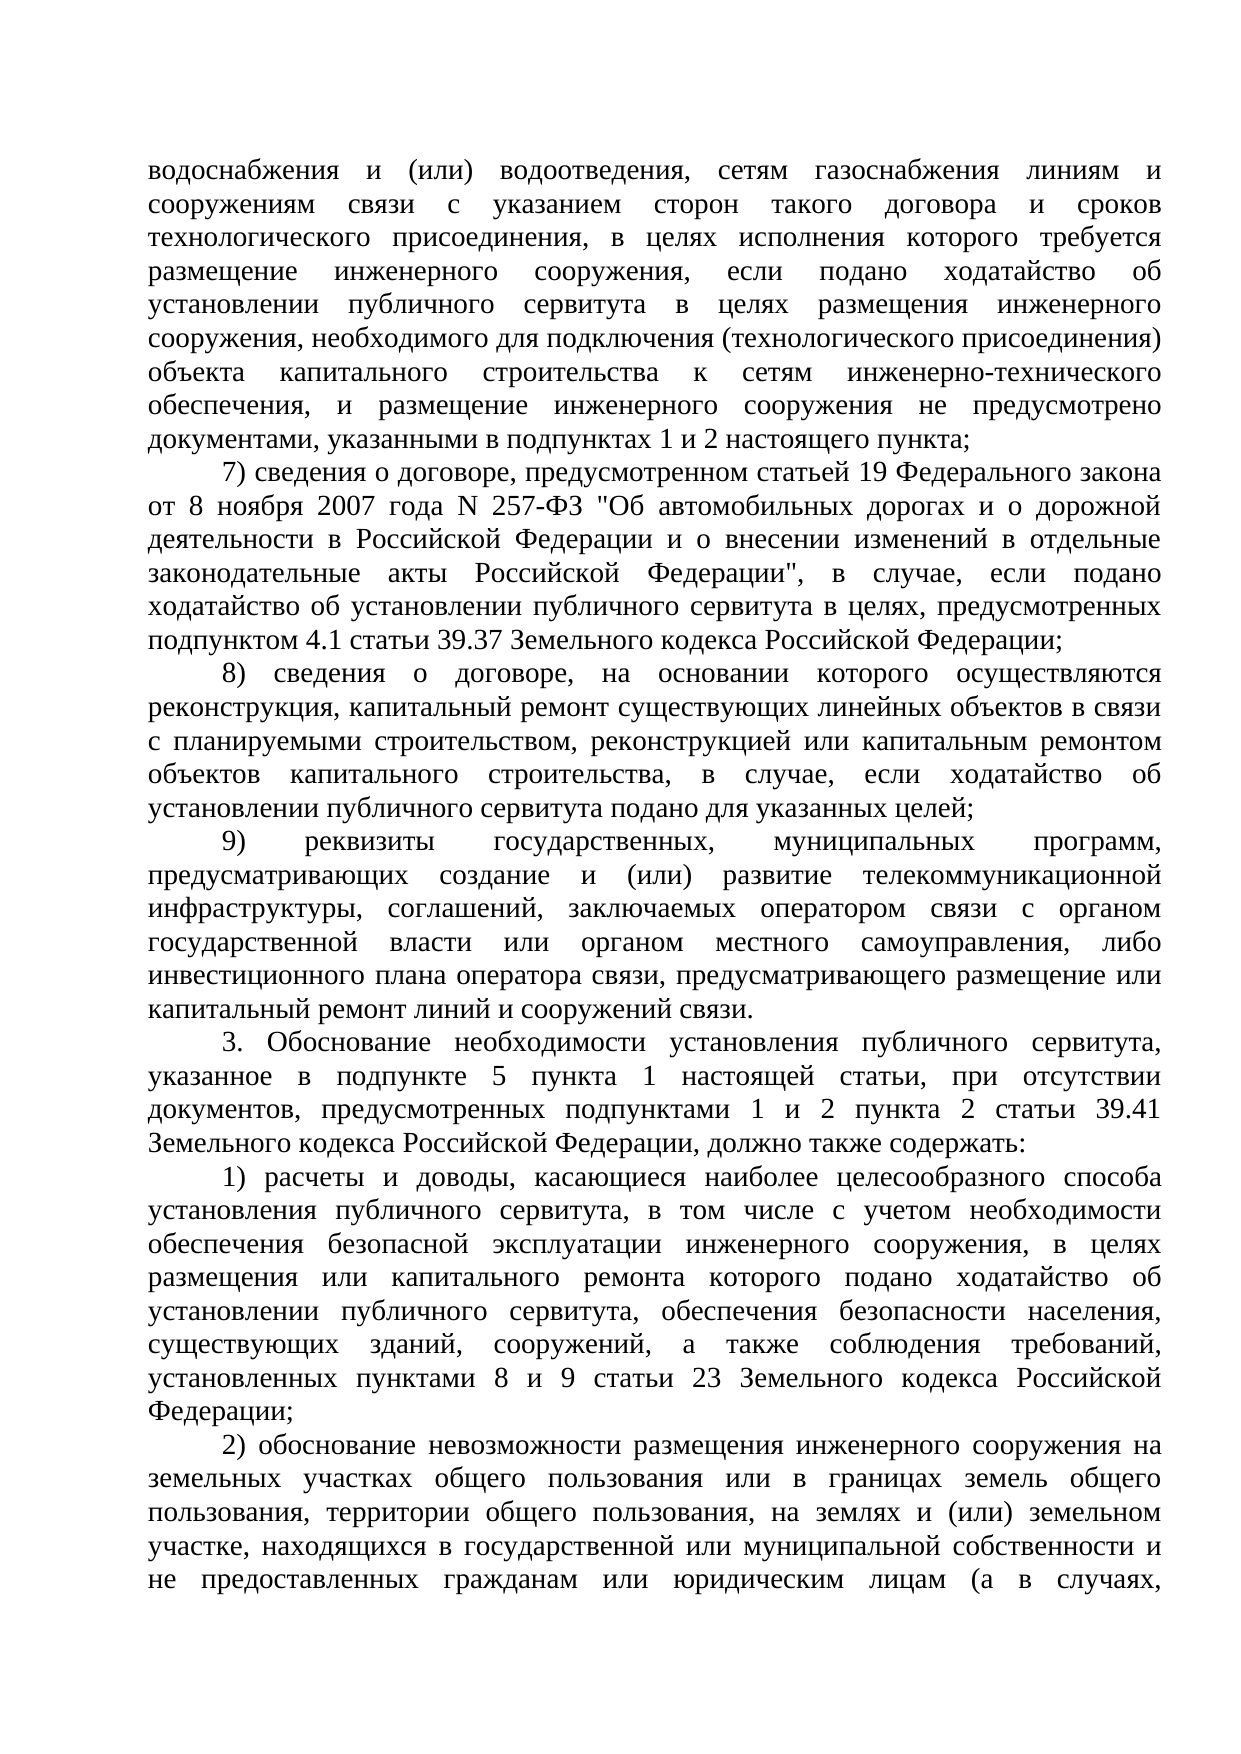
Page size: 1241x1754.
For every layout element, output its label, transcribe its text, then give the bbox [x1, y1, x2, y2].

text 9) реквизиты государственных, муниципальных программ, предусматривающих создание и (или) развитие телекоммуникационной инфраструктуры, соглашений, заключаемых оператором связи с органом государственной власти или органом местного самоуправления, либо инвестиционного плана оператора связи, предусматривающего размещение или капитальный ремонт линий и сооружений связи. [148, 823, 1162, 1024]
text 8) сведения о договоре, на основании которого осуществляются реконструкция, капитальный ремонт существующих линейных объектов в связи с планируемыми строительством, реконструкцией или капитальным ремонтом объектов капитального строительства, в случае, если ходатайство об установлении публичного сервитута подано для указанных целей; [148, 656, 1162, 823]
text 1) расчеты и доводы, касающиеся наиболее целесообразного способа установления публичного сервитута, в том числе с учетом необходимости обеспечения безопасной эксплуатации инженерного сооружения, в целях размещения или капитального ремонта которого подано ходатайство об установлении публичного сервитута, обеспечения безопасности населения, существующих зданий, сооружений, а также соблюдения требований, установленных пунктами 8 и 9 статьи 23 Земельного кодекса Российской Федерации; [148, 1159, 1162, 1427]
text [148, 1427, 1162, 1595]
text 7) сведения о договоре, предусмотренном статьей 19 Федерального закона от 8 ноября 2007 года N 257-ФЗ "Об автомобильных дорогах и о дорожной деятельности в Российской Федерации и о внесении изменений в отдельные законодательные акты Российской Федерации", в случае, если подано ходатайство об установлении публичного сервитута в целях, предусмотренных подпунктом 4.1 статьи 39.37 Земельного кодекса Российской Федерации; [148, 454, 1162, 656]
text 3. Обоснование необходимости установления публичного сервитута, указанное в подпункте 5 пункта 1 настоящей статьи, при отсутствии документов, предусмотренных подпунктами 1 и 2 пункта 2 статьи 39.41 Земельного кодекса Российской Федерации, должно также содержать: [148, 1024, 1162, 1159]
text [148, 152, 1162, 454]
